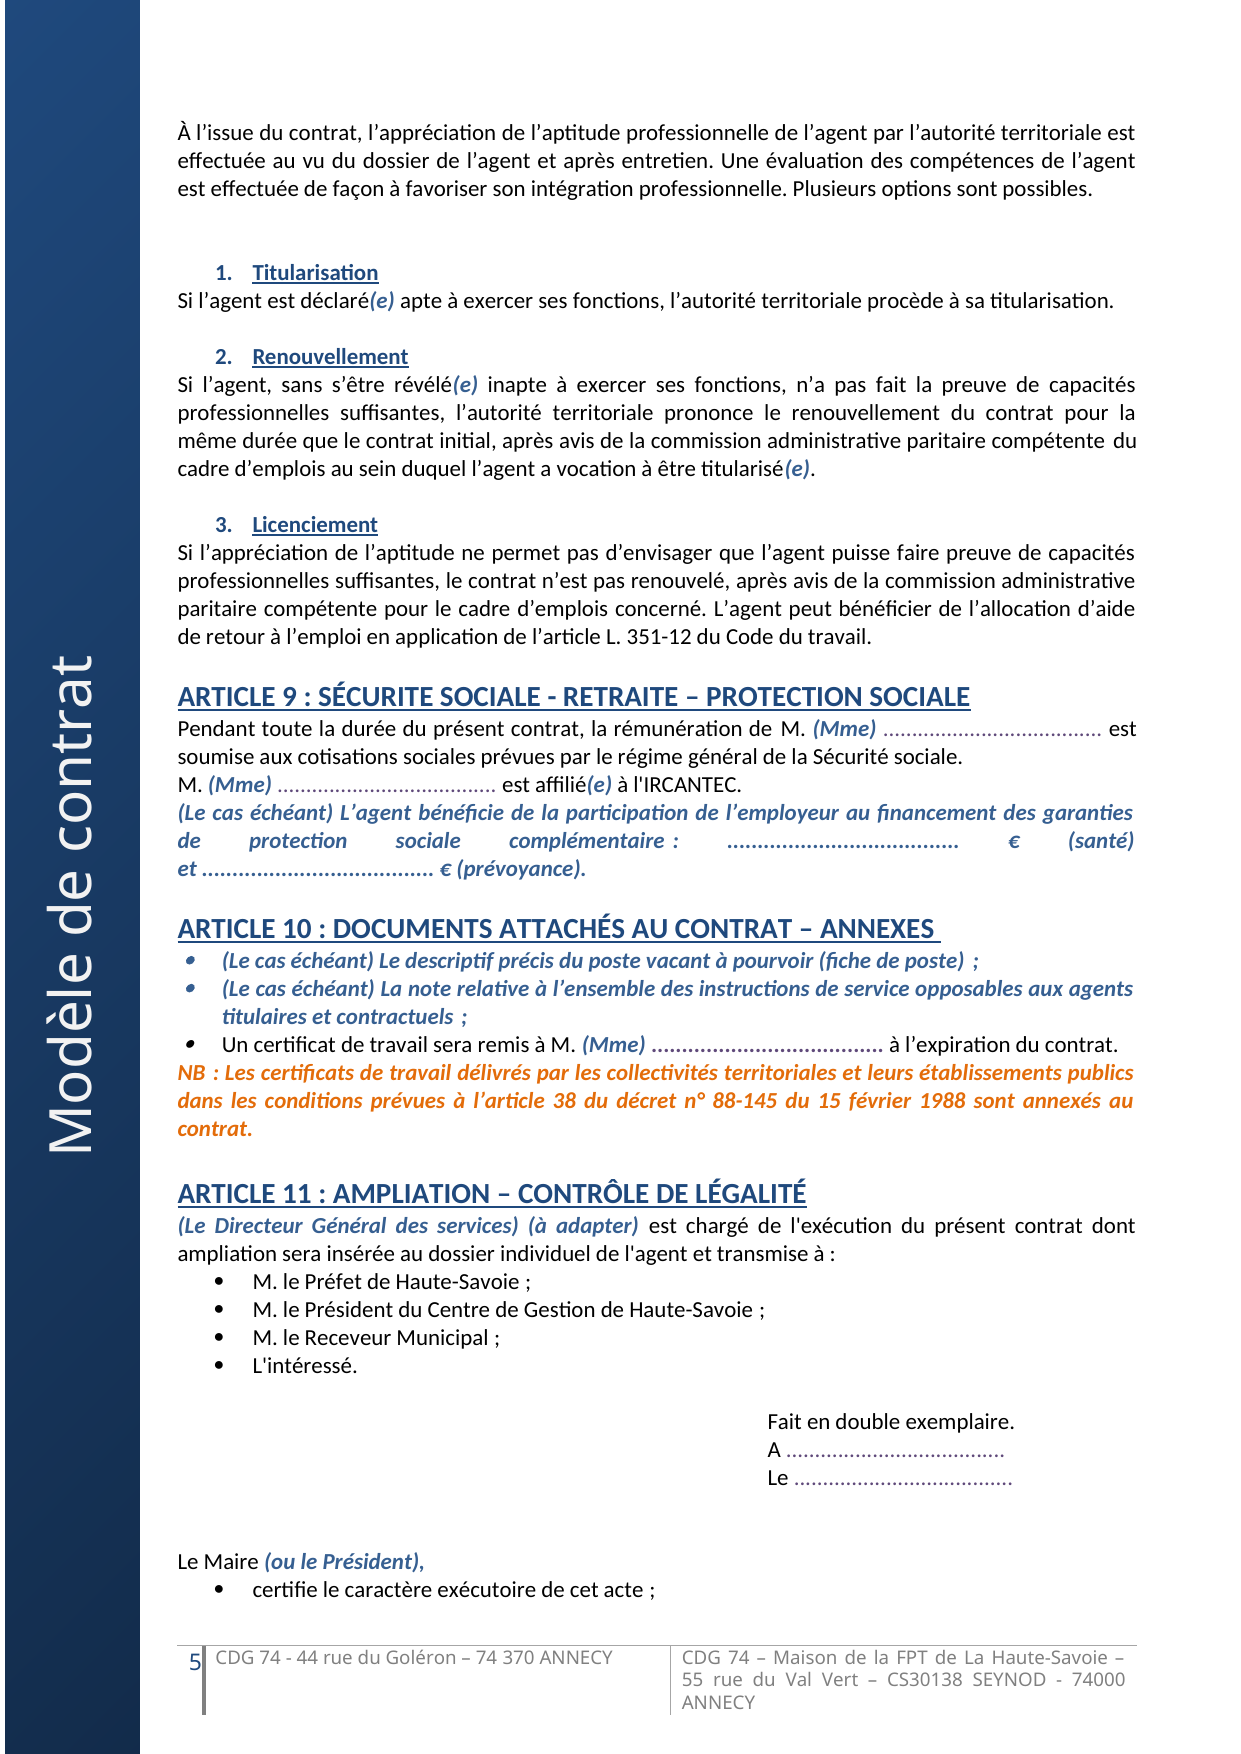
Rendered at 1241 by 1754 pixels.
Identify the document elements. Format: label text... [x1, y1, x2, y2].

list Renouvellement [215, 342, 1137, 370]
text A ...................................... [767, 1435, 1137, 1463]
text Si l’appréciation de l’aptitude ne permet pas d’envisager que l’agent puisse faire preuve de capacités professionnelles suffisantes, le contrat n’est pas renouvelé, après avis de la commission administrative paritaire compétente pour le cadre d’emplois concerné. L’agent peut bénéficier de l’allocation d’aide de retour à l’emploi en application de l’article L. 351-12 du Code du travail. [177, 538, 1137, 651]
text Le Maire (ou le Président), [177, 1547, 1137, 1575]
list M. le Receveur Municipal ; [215, 1323, 1137, 1351]
text ARTICLE 11 : AMPLIATION – CONTRÔLE DE LÉGALITÉ [177, 1175, 1137, 1211]
list (Le cas échéant) Le descriptif précis du poste vacant à pourvoir (fiche de poste) ; [184, 946, 1137, 974]
text (Le Directeur Général des services) (à adapter) est chargé de l'exécution du présent contrat dont ampliation sera insérée au dossier individuel de l'agent et transmise à : [177, 1211, 1137, 1267]
text (Le cas échéant) L’agent bénéficie de la participation de l’employeur au financement des garanties de protection sociale complémentaire : ...................................... € (santé) et ...................................... € (prévoyance). [177, 798, 1137, 882]
text NB : Les certificats de travail délivrés par les collectivités territoriales et leurs établissements publics dans les conditions prévues à l’article 38 du décret n° 88-145 du 15 février 1988 sont annexés au contrat. [177, 1058, 1137, 1142]
text Si l’agent, sans s’être révélé(e) inapte à exercer ses fonctions, n’a pas fait la preuve de capacités professionnelles suffisantes, l’autorité territoriale prononce le renouvellement du contrat pour la même durée que le contrat initial, après avis de la commission administrative paritaire compétente du cadre d’emplois au sein duquel l’agent a vocation à être titularisé(e). [177, 370, 1137, 482]
list (Le cas échéant) La note relative à l’ensemble des instructions de service opposables aux agents titulaires et contractuels ; [184, 974, 1137, 1030]
list Titularisation [215, 258, 1137, 286]
list Licenciement [215, 510, 1137, 538]
list Un certificat de travail sera remis à M. (Mme) ...................................... à l’expiration du contrat. [184, 1030, 1137, 1058]
text Pendant toute la durée du présent contrat, la rémunération de M. (Mme) ...................................... est soumise aux cotisations sociales prévues par le régime général de la Sécurité sociale. [177, 714, 1137, 770]
text À l’issue du contrat, l’appréciation de l’aptitude professionnelle de l’agent par l’autorité territoriale est effectuée au vu du dossier de l’agent et après entretien. Une évaluation des compétences de l’agent est effectuée de façon à favoriser son intégration professionnelle. Plusieurs options sont possibles. [177, 118, 1137, 202]
text Le ...................................... [767, 1463, 1137, 1491]
list L'intéressé. [215, 1351, 1137, 1379]
text M. (Mme) ...................................... est affilié(e) à l'IRCANTEC. [177, 770, 1137, 798]
text ARTICLE 9 : SÉCURITE SOCIALE - RETRAITE – PROTECTION SOCIALE [177, 678, 1137, 714]
list certifie le caractère exécutoire de cet acte ; [215, 1575, 1137, 1603]
list M. le Préfet de Haute-Savoie ; [215, 1267, 1137, 1295]
text ARTICLE 10 : DOCUMENTS ATTACHÉS AU CONTRAT – ANNEXES [177, 910, 1137, 946]
text Fait en double exemplaire. [693, 1407, 1137, 1435]
text Si l’agent est déclaré(e) apte à exercer ses fonctions, l’autorité territoriale procède à sa titularisation. [177, 286, 1137, 314]
list M. le Président du Centre de Gestion de Haute-Savoie ; [215, 1295, 1137, 1323]
